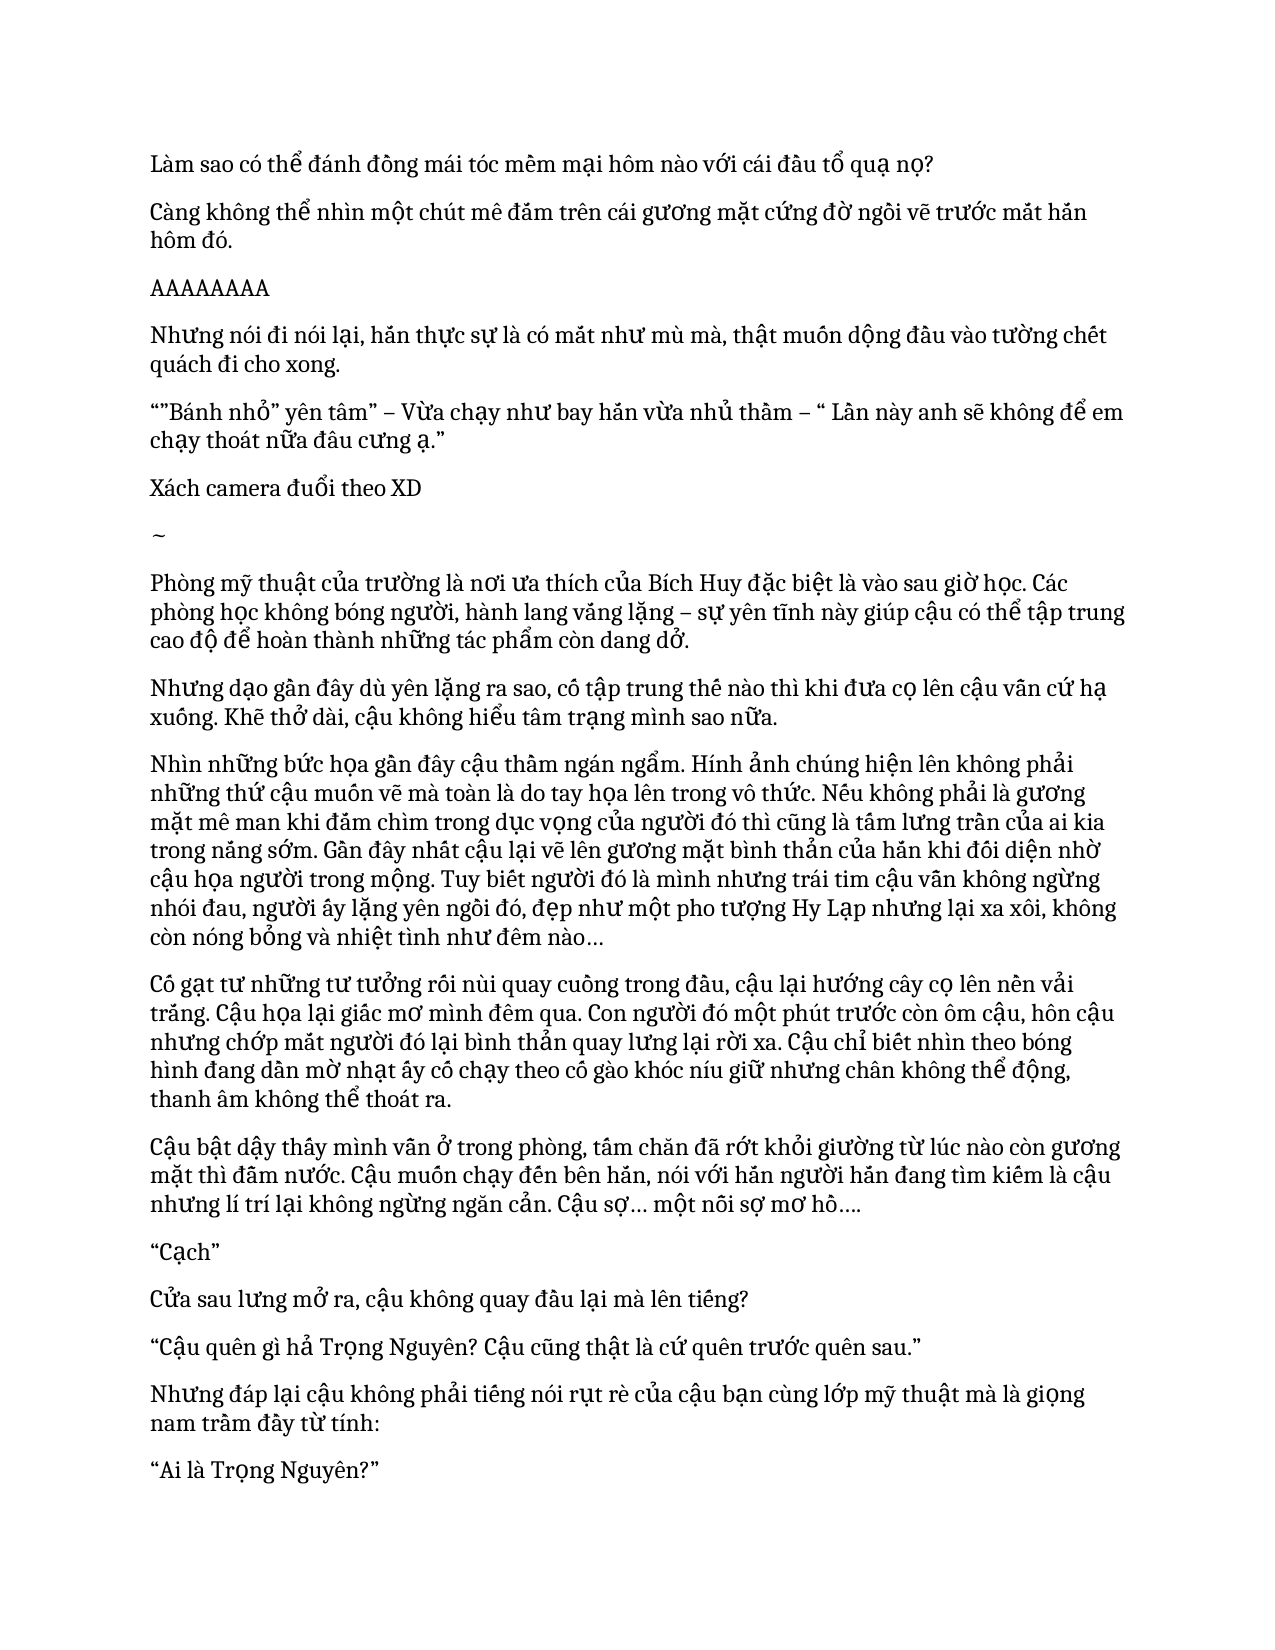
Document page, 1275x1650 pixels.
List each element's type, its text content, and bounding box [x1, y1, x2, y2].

text “Cậu quên gì hả Trọng Nguyên? Cậu cũng thật là cứ quên trước quên sau.” [150, 1332, 1125, 1361]
text Nhưng đáp lại cậu không phải tiếng nói rụt rè của cậu bạn cùng lớp mỹ thuật mà là giọng nam trầm đầy từ tính: [150, 1380, 1125, 1437]
text Nhưng dạo gần đây dù yên lặng ra sao, cố tập trung thế nào thì khi đưa cọ lên cậu vẫn cứ hạ xuống. Khẽ thở dài, cậu không hiểu tâm trạng mình sao nữa. [150, 674, 1125, 731]
text Nhìn những bức họa gần đây cậu thầm ngán ngẩm. Hính ảnh chúng hiện lên không phải những thứ cậu muốn vẽ mà toàn là do tay họa lên trong vô thức. Nếu không phải là gương mặt mê man khi đắm chìm trong dục vọng của người đó thì cũng là tấm lưng trần của ai kia trong nắng sớm. Gần đây nhất cậu lại vẽ lên gương mặt bình thản của hắn khi đối diện nhờ cậu họa người trong mộng. Tuy biết người đó là mình nhưng trái tim cậu vẫn không ngừng nhói đau, người ấy lặng yên ngồi đó, đẹp như một pho tượng Hy Lạp nhưng lại xa xôi, không còn nóng bỏng và nhiệt tình như đêm nào… [150, 750, 1125, 951]
text ~ [150, 521, 1125, 550]
text AAAAAAAA [150, 274, 1125, 302]
text “”Bánh nhỏ” yên tâm” – Vừa chạy như bay hắn vừa nhủ thầm – “ Lần này anh sẽ không để em chạy thoát nữa đâu cưng ạ.” [150, 397, 1125, 455]
text Phòng mỹ thuật của trường là nơi ưa thích của Bích Huy đặc biệt là vào sau giờ học. Các phòng học không bóng người, hành lang vắng lặng – sự yên tĩnh này giúp cậu có thể tập trung cao độ để hoàn thành những tác phẩm còn dang dở. [150, 569, 1125, 655]
text Cố gạt tư những tư tưởng rối nùi quay cuồng trong đầu, cậu lại hướng cây cọ lên nền vải trắng. Cậu họa lại giấc mơ mình đêm qua. Con người đó một phút trước còn ôm cậu, hôn cậu nhưng chớp mắt người đó lại bình thản quay lưng lại rời xa. Cậu chỉ biết nhìn theo bóng hình đang dần mờ nhạt ấy cố chạy theo cố gào khóc níu giữ nhưng chân không thể động, thanh âm không thể thoát ra. [150, 970, 1125, 1114]
text “Cạch” [150, 1237, 1125, 1266]
text Nhưng nói đi nói lại, hắn thực sự là có mắt như mù mà, thật muốn dộng đầu vào tường chết quách đi cho xong. [150, 321, 1125, 379]
text Cửa sau lưng mở ra, cậu không quay đầu lại mà lên tiếng? [150, 1285, 1125, 1314]
text Càng không thể nhìn một chút mê đắm trên cái gương mặt cứng đờ ngồi vẽ trước mắt hắn hôm đó. [150, 197, 1125, 255]
text Làm sao có thể đánh đồng mái tóc mềm mại hôm nào với cái đầu tổ quạ nọ? [150, 150, 1125, 179]
text Cậu bật dậy thấy mình vẫn ở trong phòng, tấm chăn đã rớt khỏi giường từ lúc nào còn gương mặt thì đẫm nước. Cậu muốn chạy đến bên hắn, nói với hắn người hắn đang tìm kiếm là cậu nhưng lí trí lại không ngừng ngăn cản. Cậu sợ… một nỗi sợ mơ hồ…. [150, 1132, 1125, 1219]
text Xách camera đuổi theo XD [150, 474, 1125, 502]
text “Ai là Trọng Nguyên?” [150, 1456, 1125, 1485]
